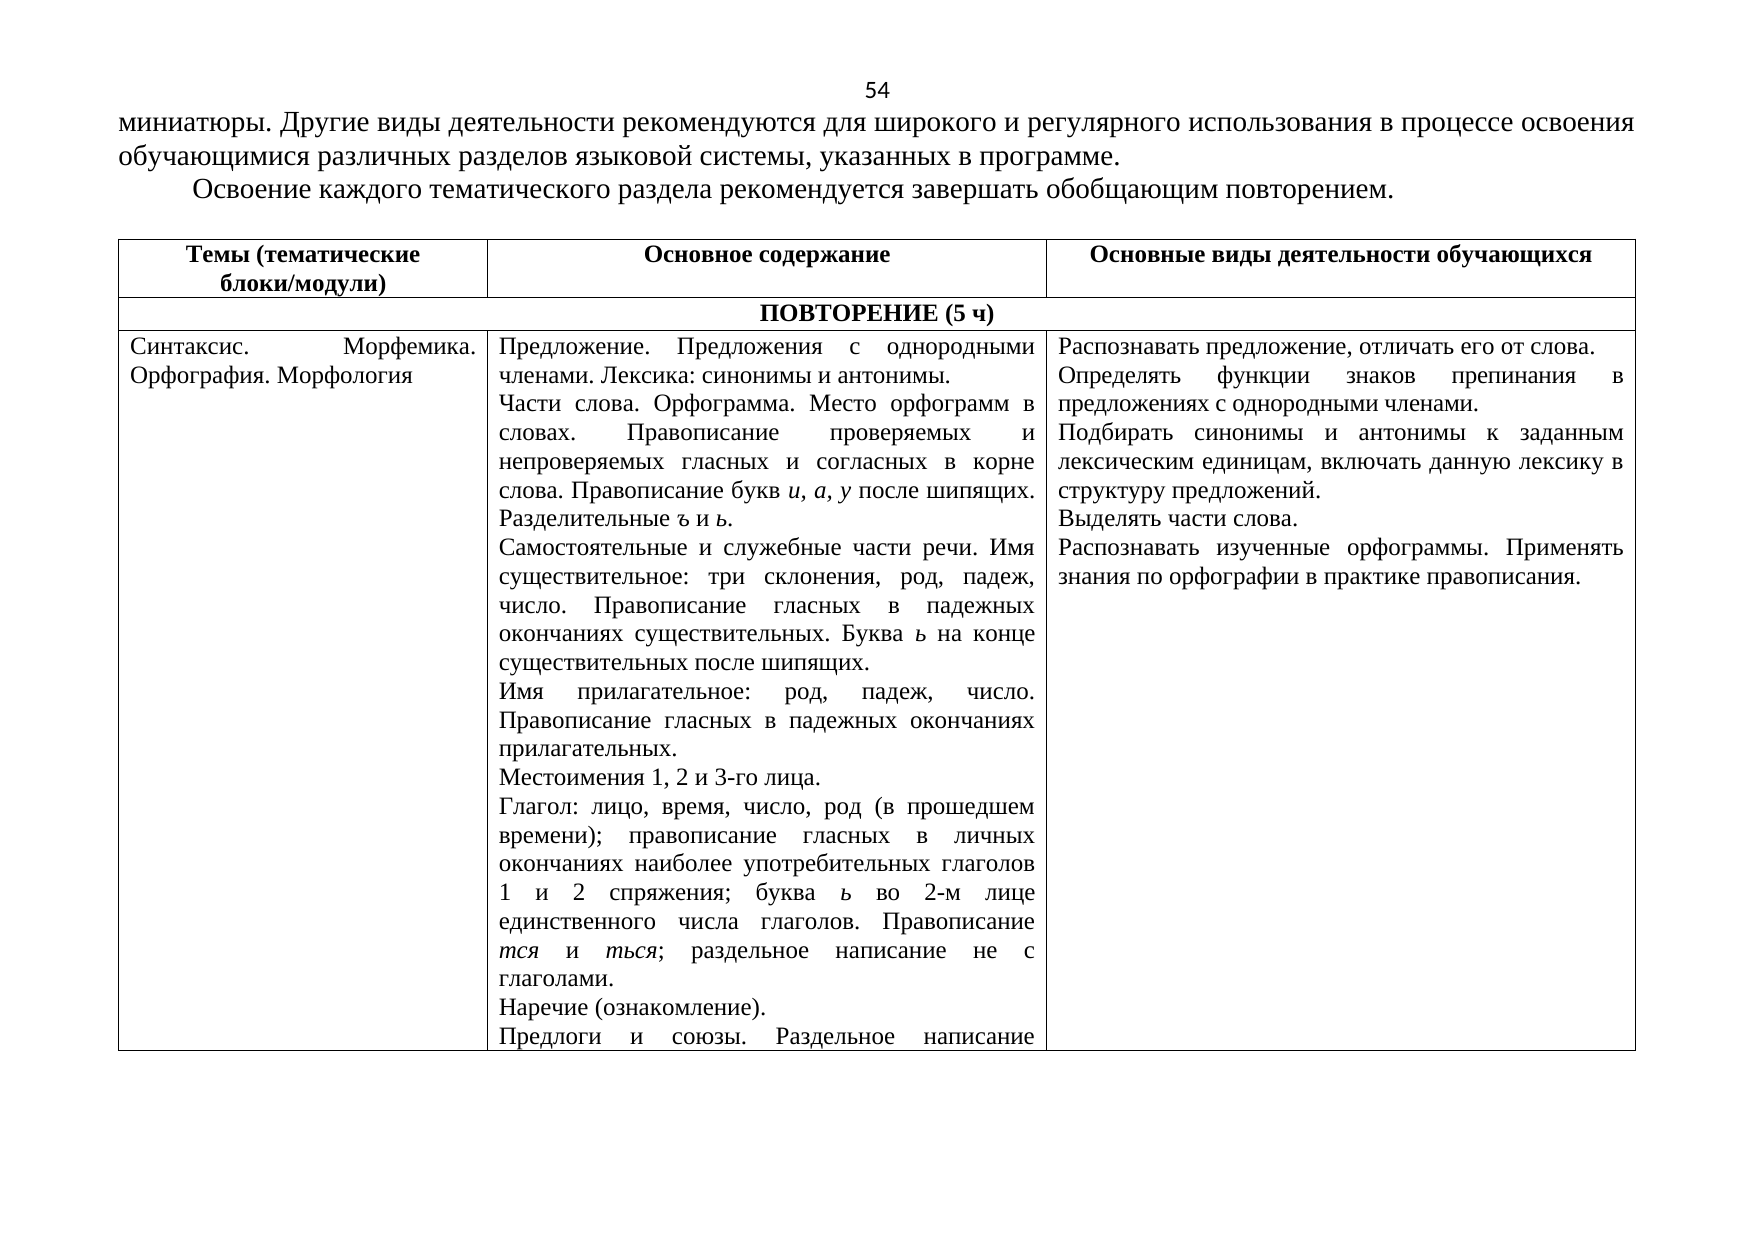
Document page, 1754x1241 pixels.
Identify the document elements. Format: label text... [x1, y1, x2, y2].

table_header Основное содержание [488, 240, 1046, 297]
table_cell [1047, 331, 1635, 1050]
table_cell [119, 331, 487, 1050]
table_header Темы (тематические блоки/модули) [119, 240, 487, 297]
text Освоение каждого тематического раздела рекомендуется завершать обобщающим повторением. [118, 171, 1636, 205]
table_header Основные виды деятельности обучающихся [1047, 240, 1635, 297]
table_cell ПОВТОРЕНИЕ (5 ч) [119, 298, 1635, 330]
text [118, 104, 1636, 171]
